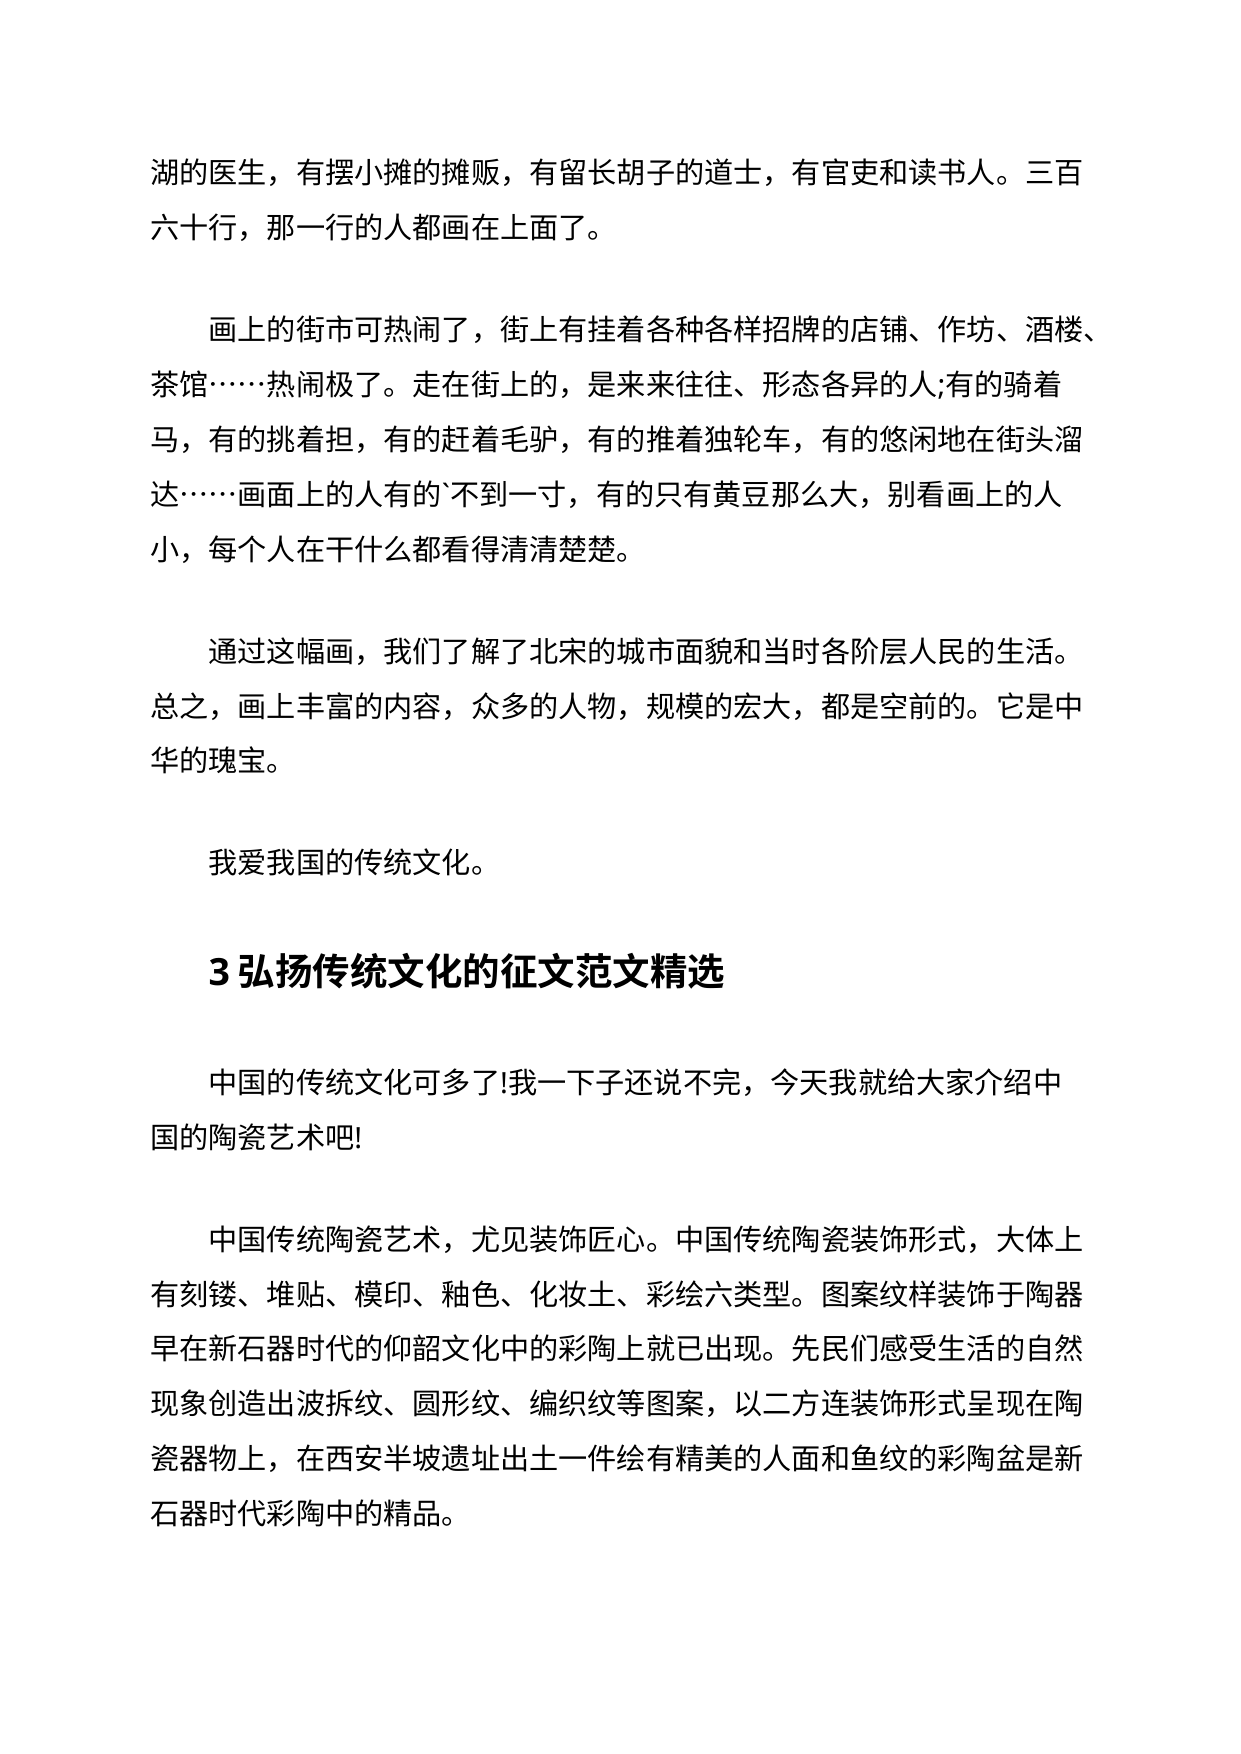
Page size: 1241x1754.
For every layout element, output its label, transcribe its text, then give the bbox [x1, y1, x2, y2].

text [150, 150, 1090, 247]
text 3弘扬传统文化的征文范文精选 [150, 942, 1090, 996]
text 我爱我国的传统文化。 [150, 840, 1090, 882]
text 通过这幅画，我们了解了北宋的城市面貌和当时各阶层人民的生活。总之，画上丰富的内容，众多的人物，规模的宏大，都是空前的。它是中华的瑰宝。 [150, 628, 1090, 780]
text 画上的街市可热闹了，街上有挂着各种各样招牌的店铺、作坊、酒楼、茶馆……热闹极了。走在街上的，是来来往往、形态各异的人;有的骑着马，有的挑着担，有的赶着毛驴，有的推着独轮车，有的悠闲地在街头溜达……画面上的人有的`不到一寸，有的只有黄豆那么大，别看画上的人小，每个人在干什么都看得清清楚楚。 [150, 307, 1090, 569]
text 中国传统陶瓷艺术，尤见装饰匠心。中国传统陶瓷装饰形式，大体上有刻镂、堆贴、模印、釉色、化妆土、彩绘六类型。图案纹样装饰于陶器早在新石器时代的仰韶文化中的彩陶上就已出现。先民们感受生活的自然现象创造出波拆纹、圆形纹、编织纹等图案，以二方连装饰形式呈现在陶瓷器物上，在西安半坡遗址出土一件绘有精美的人面和鱼纹的彩陶盆是新石器时代彩陶中的精品。 [150, 1216, 1090, 1533]
text 中国的传统文化可多了!我一下子还说不完，今天我就给大家介绍中国的陶瓷艺术吧! [150, 1059, 1090, 1157]
